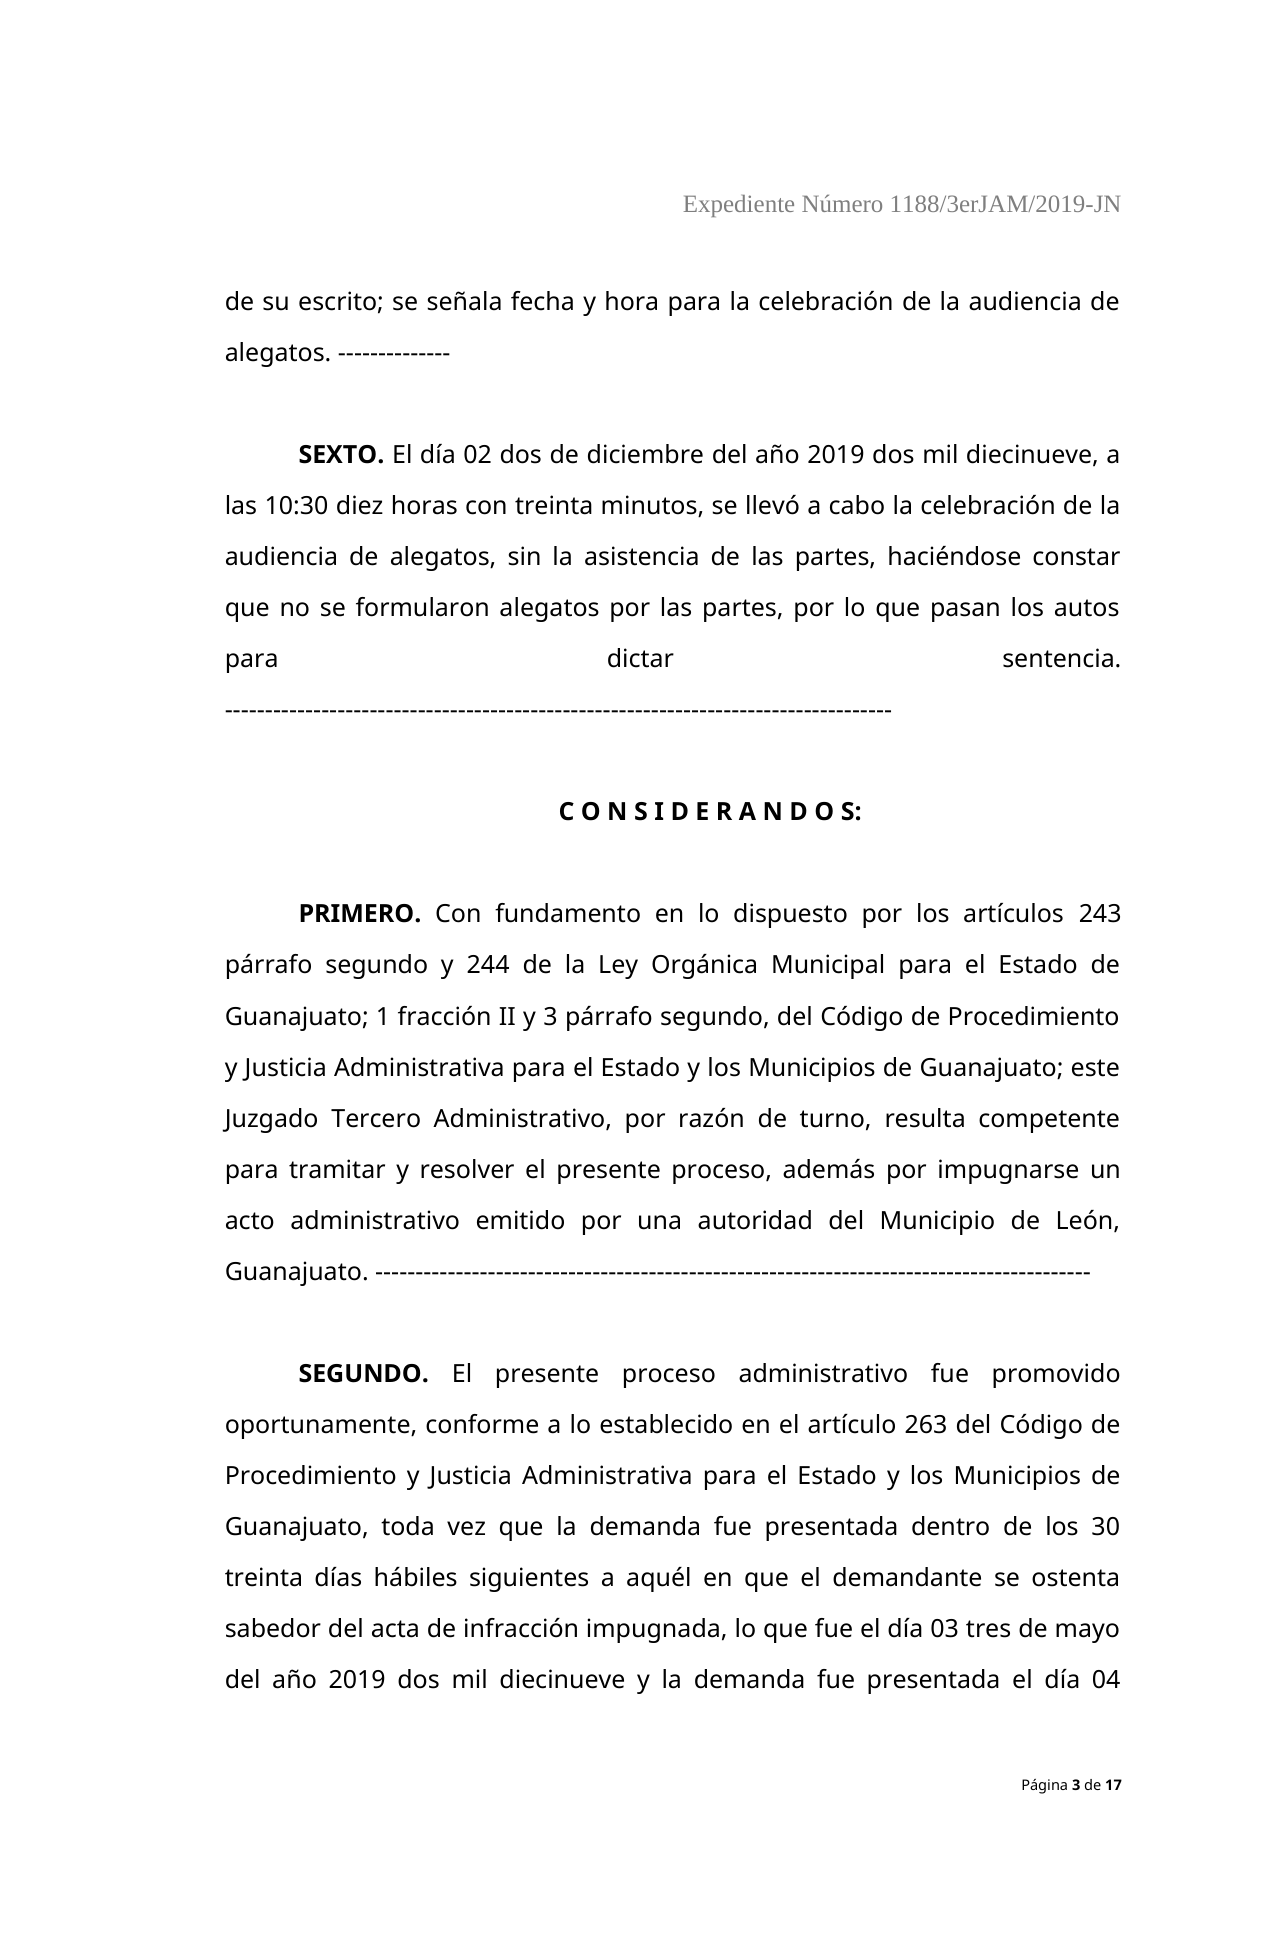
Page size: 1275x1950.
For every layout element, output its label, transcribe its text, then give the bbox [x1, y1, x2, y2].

text SEXTO. El día 02 dos de diciembre del año 2019 dos mil diecinueve, a las 10:30 diez horas con treinta minutos, se llevó a cabo la celebración de la audiencia de alegatos, sin la asistencia de las partes, haciéndose constar que no se formularon alegatos por las partes, por lo que pasan los autos para dictar sentencia. ----------------------------------------------------------------------------------- [224, 437, 1121, 726]
text C O N S I D E R A N D O S: [224, 794, 1121, 828]
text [224, 1355, 1121, 1696]
text PRIMERO. Con fundamento en lo dispuesto por los artículos 243 párrafo segundo y 244 de la Ley Orgánica Municipal para el Estado de Guanajuato; 1 fracción II y 3 párrafo segundo, del Código de Procedimiento y Justicia Administrativa para el Estado y los Municipios de Guanajuato; este Juzgado Tercero Administrativo, por razón de turno, resulta competente para tramitar y resolver el presente proceso, además por impugnarse un acto administrativo emitido por una autoridad del Municipio de León, Guanajuato. ----------------------------------------------------------------------------------------- [224, 896, 1121, 1287]
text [224, 283, 1121, 369]
